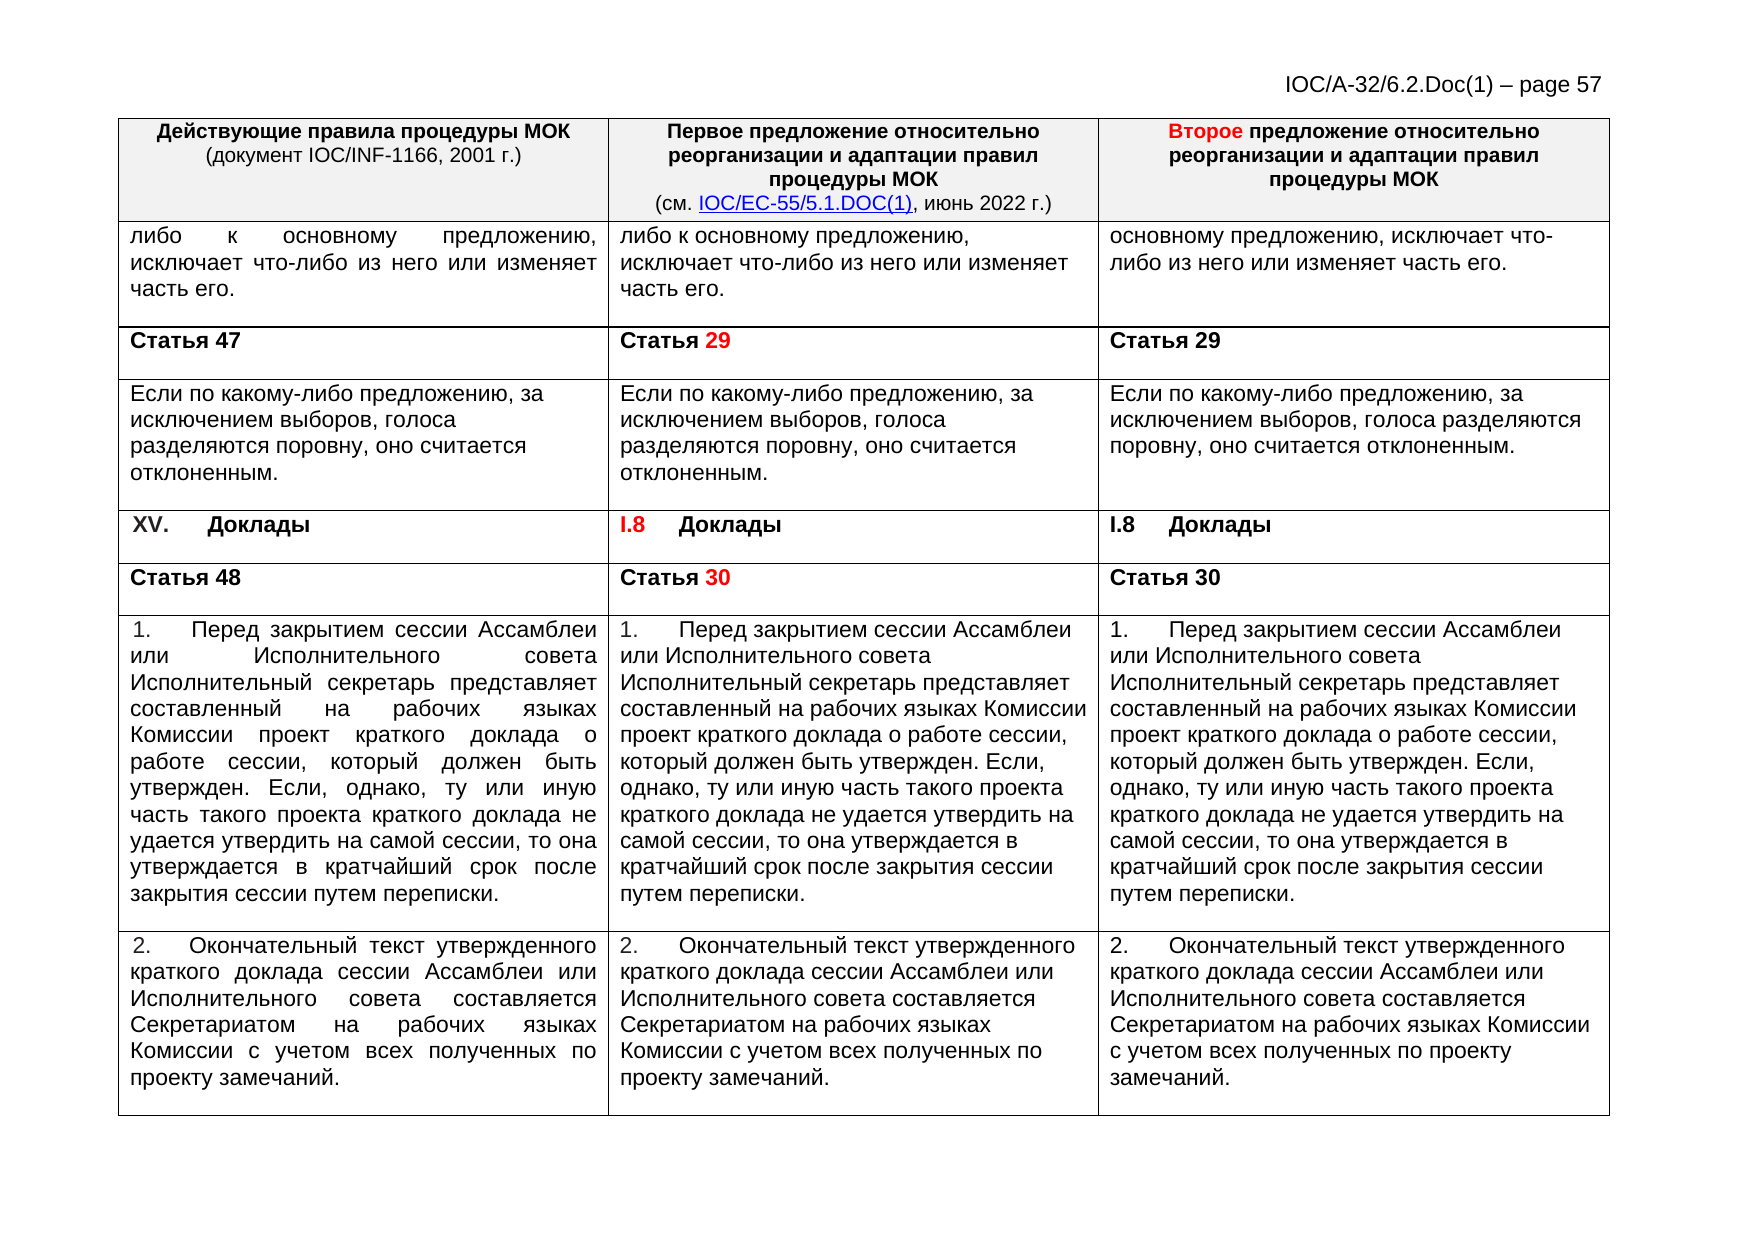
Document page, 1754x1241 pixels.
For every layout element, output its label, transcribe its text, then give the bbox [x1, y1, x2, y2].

table_cell Статья 29 [609, 328, 1098, 379]
table_cell Поправкой считается любое предложение, если оно добавляет что-либо к основному предложению, исключает что-либо из него или изменяет часть его. [119, 222, 608, 326]
table_cell I.8 Доклады [1099, 511, 1609, 563]
table_cell I.8 Доклады [609, 511, 1098, 563]
table_cell Статья 48 [119, 564, 608, 615]
table_cell 2. Поправкой считается любое предложение, если оно добавляет что-либо к основному предложению, исключает что-либо из него или изменяет часть его. [1099, 222, 1609, 326]
table_cell 1. Перед закрытием сессии Ассамблеи или Исполнительного совета Исполнительный секретарь представляет составленный на рабочих языках Комиссии проект краткого доклада о работе сессии, который должен быть утвержден. Если, однако, ту или иную часть такого проекта краткого доклада не удается утвердить на самой сессии, то она утверждается в кратчайший срок после закрытия сессии путем переписки. [1099, 616, 1609, 931]
table_header Второе предложение относительно реорганизации и адаптации правил процедуры МОК [1099, 119, 1609, 221]
table_cell Если по какому-либо предложению, за исключением выборов, голоса разделяются поровну, оно считается отклоненным. [1099, 380, 1609, 510]
table_cell Если по какому-либо предложению, за исключением выборов, голоса разделяются поровну, оно считается отклоненным. [609, 380, 1098, 510]
table_cell Статья 30 [1099, 564, 1609, 615]
table_cell Перед закрытием сессии Ассамблеи или Исполнительного совета Исполнительный секретарь представляет составленный на рабочих языках Комиссии проект краткого доклада о работе сессии, который должен быть утвержден. Если, однако, ту или иную часть такого проекта краткого доклада не удается утвердить на самой сессии, то она утверждается в кратчайший срок после закрытия сессии путем переписки. [119, 616, 608, 931]
table_cell Перед закрытием сессии Ассамблеи или Исполнительного совета Исполнительный секретарь представляет составленный на рабочих языках Комиссии проект краткого доклада о работе сессии, который должен быть утвержден. Если, однако, ту или иную часть такого проекта краткого доклада не удается утвердить на самой сессии, то она утверждается в кратчайший срок после закрытия сессии путем переписки. [609, 616, 1098, 931]
table_cell Статья 47 [119, 328, 608, 379]
table_cell Окончательный текст утвержденного краткого доклада сессии Ассамблеи или Исполнительного совета составляется Секретариатом на рабочих языках Комиссии с учетом всех полученных по проекту замечаний. [609, 932, 1098, 1115]
table_header Первое предложение относительно реорганизации и адаптации правил процедуры МОК (см. IOC/EC-55/5.1.DOC(1), июнь 2022 г.) [609, 119, 1098, 221]
table_cell Доклады [119, 511, 608, 563]
table_header Действующие правила процедуры МОК (документ IOC/INF-1166, 2001 г.) [119, 119, 608, 221]
table_cell Окончательный текст утвержденного краткого доклада сессии Ассамблеи или Исполнительного совета составляется Секретариатом на рабочих языках Комиссии с учетом всех полученных по проекту замечаний. [119, 932, 608, 1115]
table_cell Если по какому-либо предложению, за исключением выборов, голоса разделяются поровну, оно считается отклоненным. [119, 380, 608, 510]
table_cell Статья 29 [1099, 328, 1609, 379]
table_cell Поправкой считается любое предложение, если оно добавляет что-либо к основному предложению, исключает что-либо из него или изменяет часть его. [609, 222, 1098, 326]
table_cell 2. Окончательный текст утвержденного краткого доклада сессии Ассамблеи или Исполнительного совета составляется Секретариатом на рабочих языках Комиссии с учетом всех полученных по проекту замечаний. [1099, 932, 1609, 1115]
table_cell Статья 30 [609, 564, 1098, 615]
